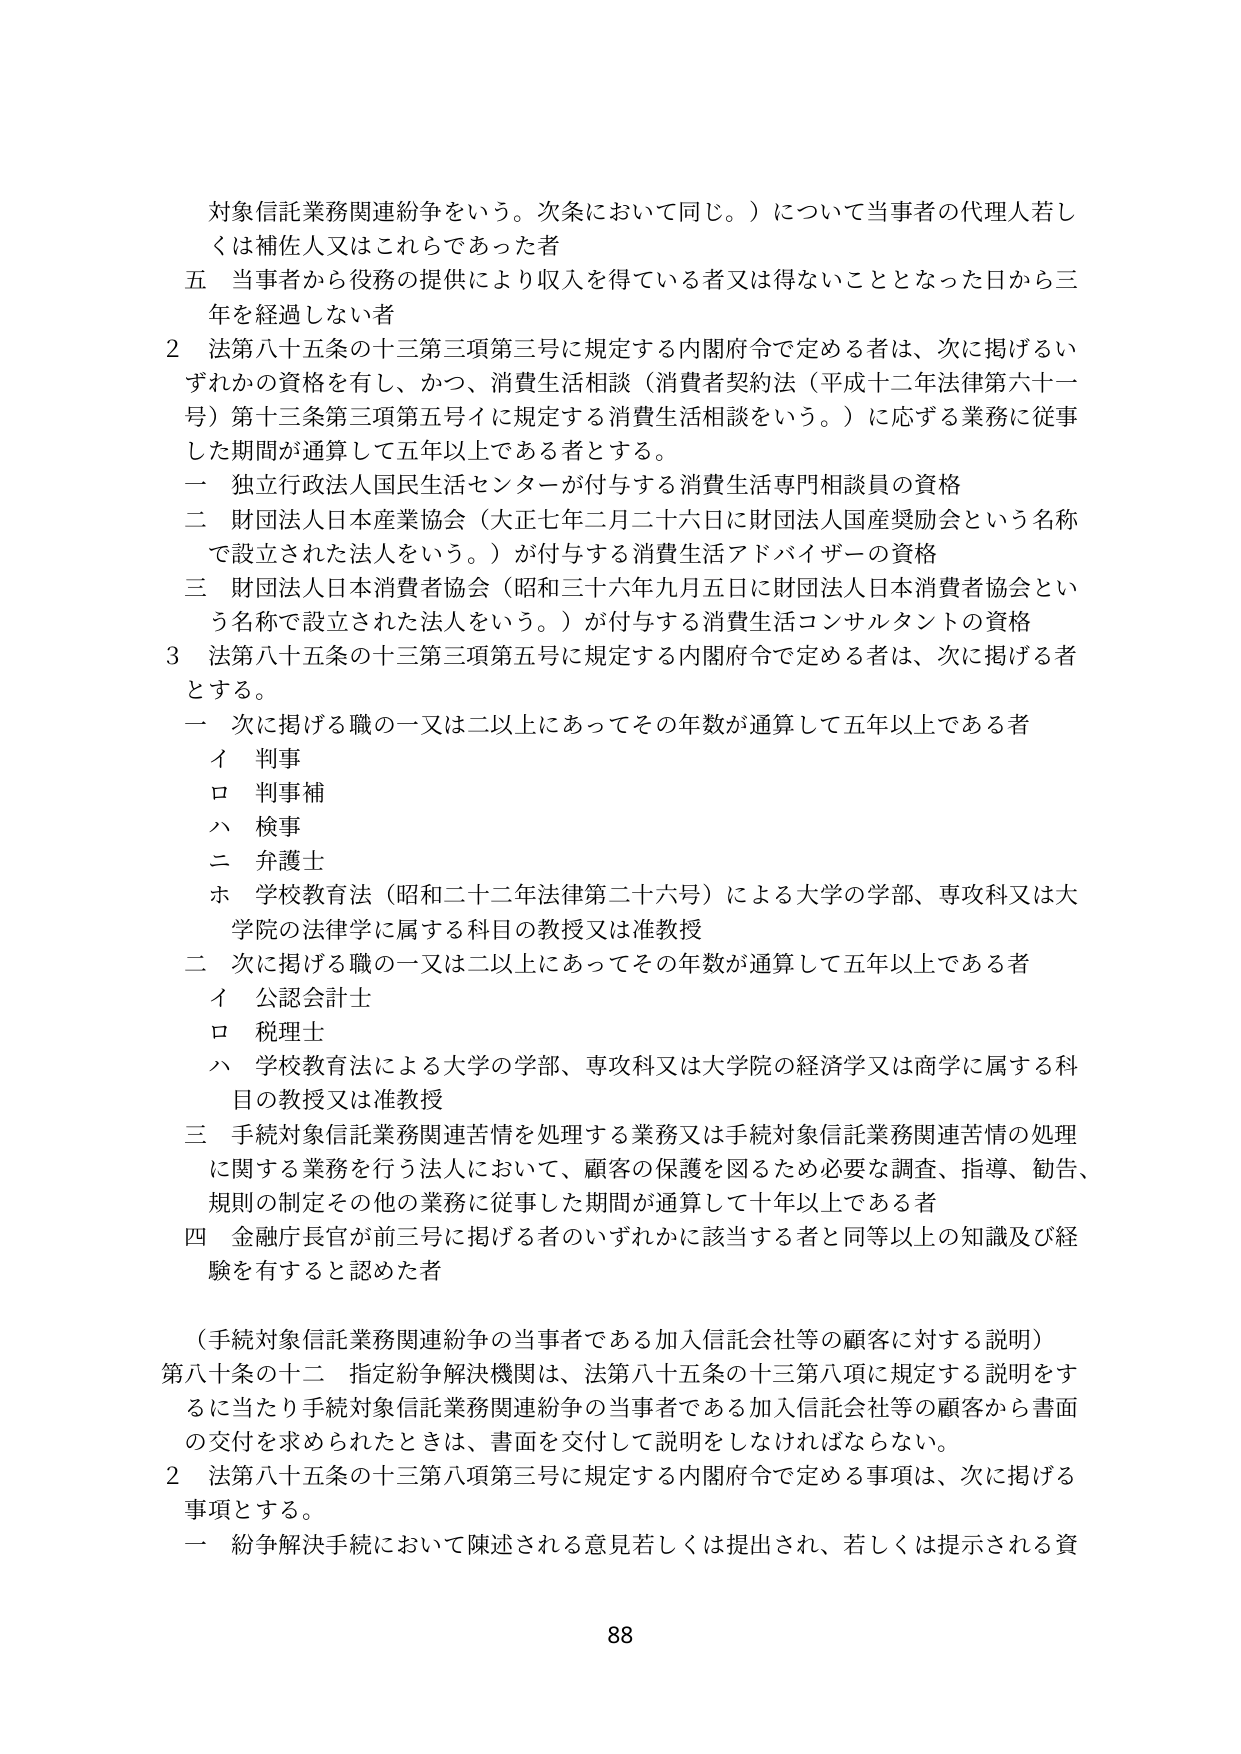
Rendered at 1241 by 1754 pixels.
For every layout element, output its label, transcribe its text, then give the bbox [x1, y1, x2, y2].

text ２ 法第八十五条の十三第八項第三号に規定する内閣府令で定める事項は、次に掲げる事項とする。 [161, 1458, 1079, 1526]
text 一 次に掲げる職の一又は二以上にあってその年数が通算して五年以上である者 [184, 706, 1079, 740]
text ３ 法第八十五条の十三第三項第五号に規定する内閣府令で定める者は、次に掲げる者とする。 [161, 638, 1079, 706]
text 一 独立行政法人国民生活センターが付与する消費生活専門相談員の資格 [184, 467, 1079, 501]
text 第八十条の十二 指定紛争解決機関は、法第八十五条の十三第八項に規定する説明をするに当たり手続対象信託業務関連紛争の当事者である加入信託会社等の顧客から書面の交付を求められたときは、書面を交付して説明をしなければならない。 [161, 1355, 1079, 1458]
text 二 次に掲げる職の一又は二以上にあってその年数が通算して五年以上である者 [184, 945, 1079, 979]
text ニ 弁護士 [207, 843, 1079, 877]
text 二 財団法人日本産業協会（大正七年二月二十六日に財団法人国産奨励会という名称で設立された法人をいう。）が付与する消費生活アドバイザーの資格 [184, 501, 1079, 569]
text ハ 検事 [207, 809, 1079, 843]
text ホ 学校教育法（昭和二十二年法律第二十六号）による大学の学部、専攻科又は大学院の法律学に属する科目の教授又は准教授 [207, 877, 1079, 945]
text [184, 1526, 1079, 1560]
text イ 判事 [207, 740, 1079, 774]
text ロ 判事補 [207, 774, 1079, 809]
text ロ 税理士 [207, 1014, 1079, 1048]
text 四 金融庁長官が前三号に掲げる者のいずれかに該当する者と同等以上の知識及び経験を有すると認めた者 [184, 1219, 1079, 1287]
text 三 手続対象信託業務関連苦情を処理する業務又は手続対象信託業務関連苦情の処理に関する業務を行う法人において、顧客の保護を図るため必要な調査、指導、勧告、規則の制定その他の業務に従事した期間が通算して十年以上である者 [184, 1116, 1079, 1219]
text ２ 法第八十五条の十三第三項第三号に規定する内閣府令で定める者は、次に掲げるいずれかの資格を有し、かつ、消費生活相談（消費者契約法（平成十二年法律第六十一号）第十三条第三項第五号イに規定する消費生活相談をいう。）に応ずる業務に従事した期間が通算して五年以上である者とする。 [161, 330, 1079, 467]
text ハ 学校教育法による大学の学部、専攻科又は大学院の経済学又は商学に属する科目の教授又は准教授 [207, 1048, 1079, 1116]
text イ 公認会計士 [207, 979, 1079, 1014]
text 五 当事者から役務の提供により収入を得ている者又は得ないこととなった日から三年を経過しない者 [184, 262, 1079, 330]
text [184, 194, 1079, 262]
text 三 財団法人日本消費者協会（昭和三十六年九月五日に財団法人日本消費者協会という名称で設立された法人をいう。）が付与する消費生活コンサルタントの資格 [184, 569, 1079, 638]
text （手続対象信託業務関連紛争の当事者である加入信託会社等の顧客に対する説明） [184, 1321, 1079, 1355]
